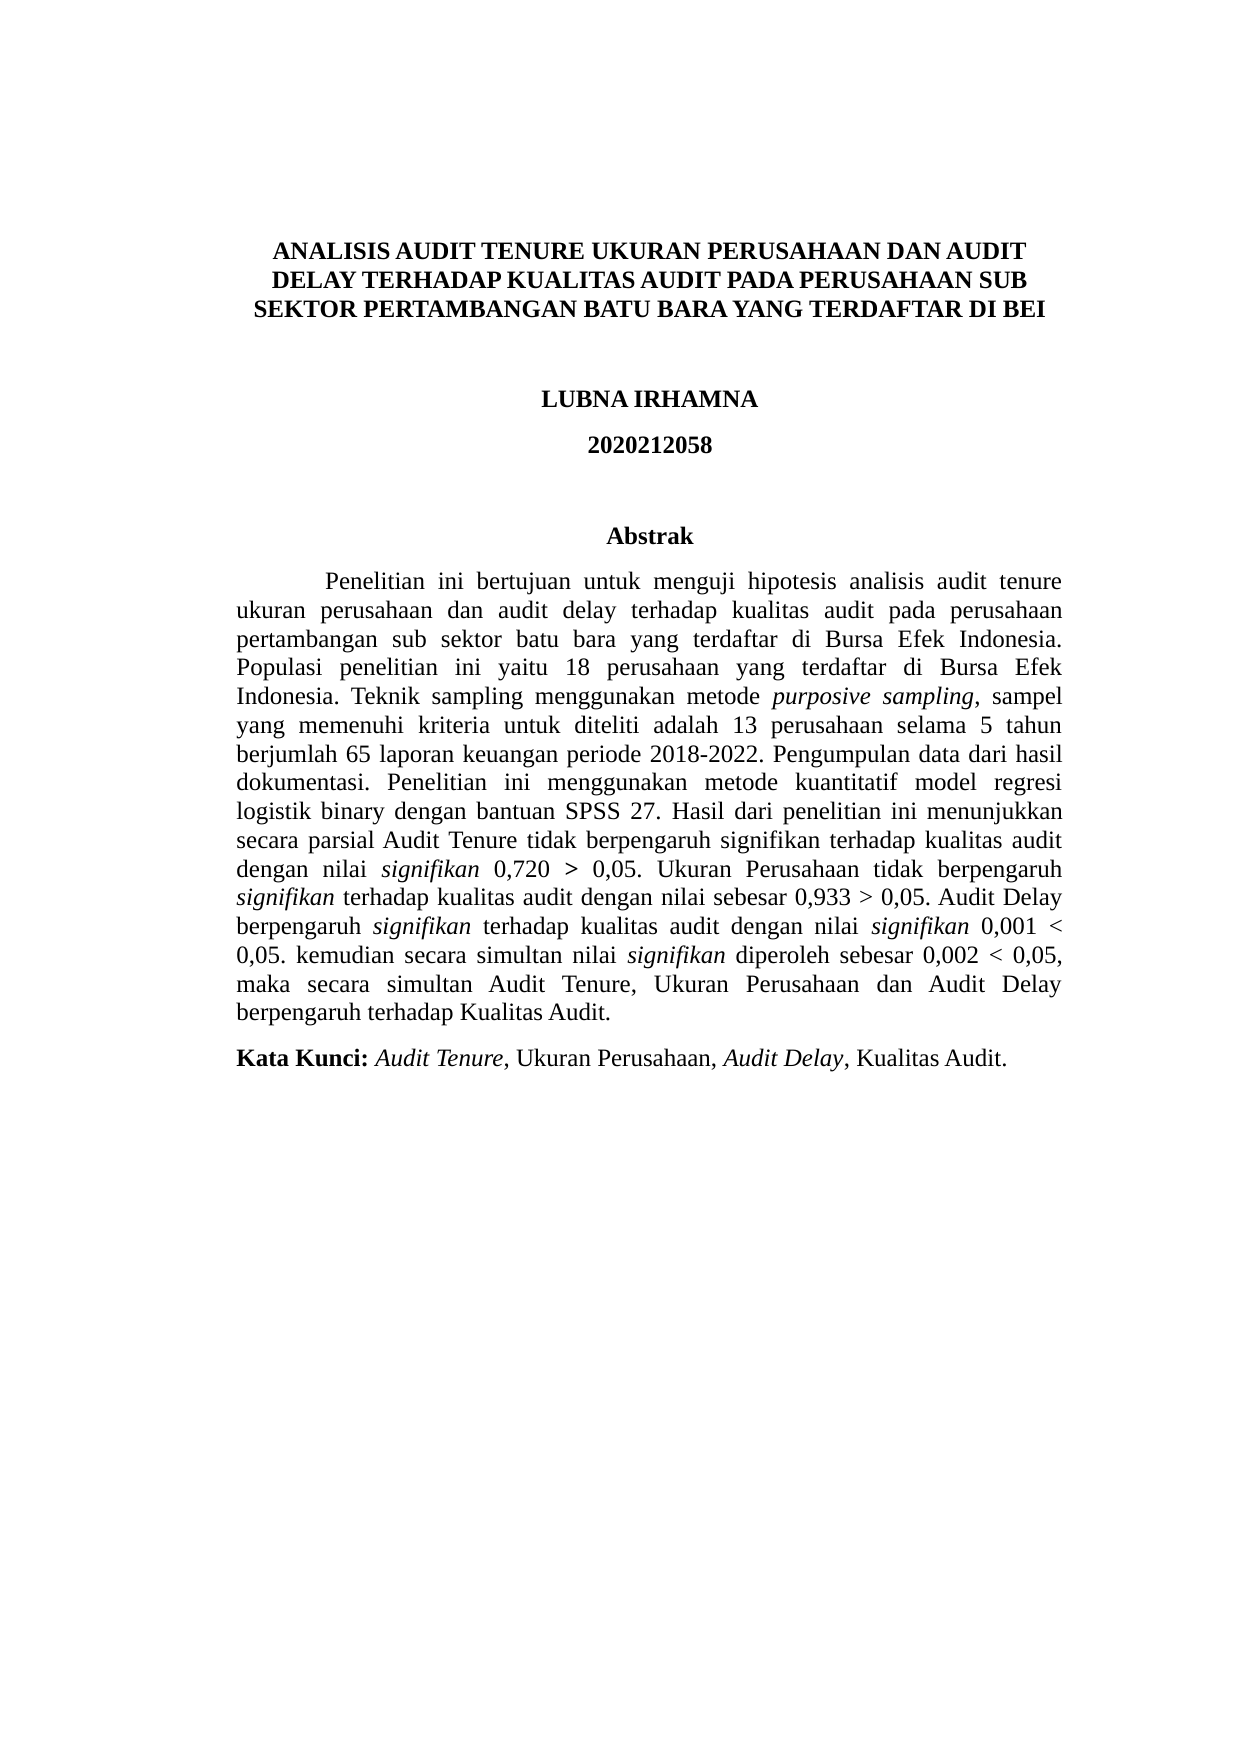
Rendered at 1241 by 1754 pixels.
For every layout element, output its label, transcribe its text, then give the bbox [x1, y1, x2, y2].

text ANALISIS AUDIT TENURE UKURAN PERUSAHAAN DAN AUDIT DELAY TERHADAP KUALITAS AUDIT PADA PERUSAHAAN SUB SEKTOR PERTAMBANGAN BATU BARA YANG TERDAFTAR DI BEI [236, 236, 1063, 322]
text Kata Kunci: Audit Tenure, Ukuran Perusahaan, Audit Delay, Kualitas Audit. [236, 1043, 1063, 1072]
text 2020212058 [236, 430, 1063, 459]
text LUBNA IRHAMNA [236, 384, 1063, 413]
text Abstrak [236, 521, 1063, 549]
text Penelitian ini bertujuan untuk menguji hipotesis analisis audit tenure ukuran perusahaan dan audit delay terhadap kualitas audit pada perusahaan pertambangan sub sektor batu bara yang terdaftar di Bursa Efek Indonesia. Populasi penelitian ini yaitu 18 perusahaan yang terdaftar di Bursa Efek Indonesia. Teknik sampling menggunakan metode purposive sampling, sampel yang memenuhi kriteria untuk diteliti adalah 13 perusahaan selama 5 tahun berjumlah 65 laporan keuangan periode 2018-2022. Pengumpulan data dari hasil dokumentasi. Penelitian ini menggunakan metode kuantitatif model regresi logistik binary dengan bantuan SPSS 27. Hasil dari penelitian ini menunjukkan secara parsial Audit Tenure tidak berpengaruh signifikan terhadap kualitas audit dengan nilai signifikan 0,720 > 0,05. Ukuran Perusahaan tidak berpengaruh signifikan terhadap kualitas audit dengan nilai sebesar 0,933 > 0,05. Audit Delay berpengaruh signifikan terhadap kualitas audit dengan nilai signifikan 0,001 < 0,05. kemudian secara simultan nilai signifikan diperoleh sebesar 0,002 < 0,05, maka secara simultan Audit Tenure, Ukuran Perusahaan dan Audit Delay berpengaruh terhadap Kualitas Audit. [236, 566, 1063, 1026]
